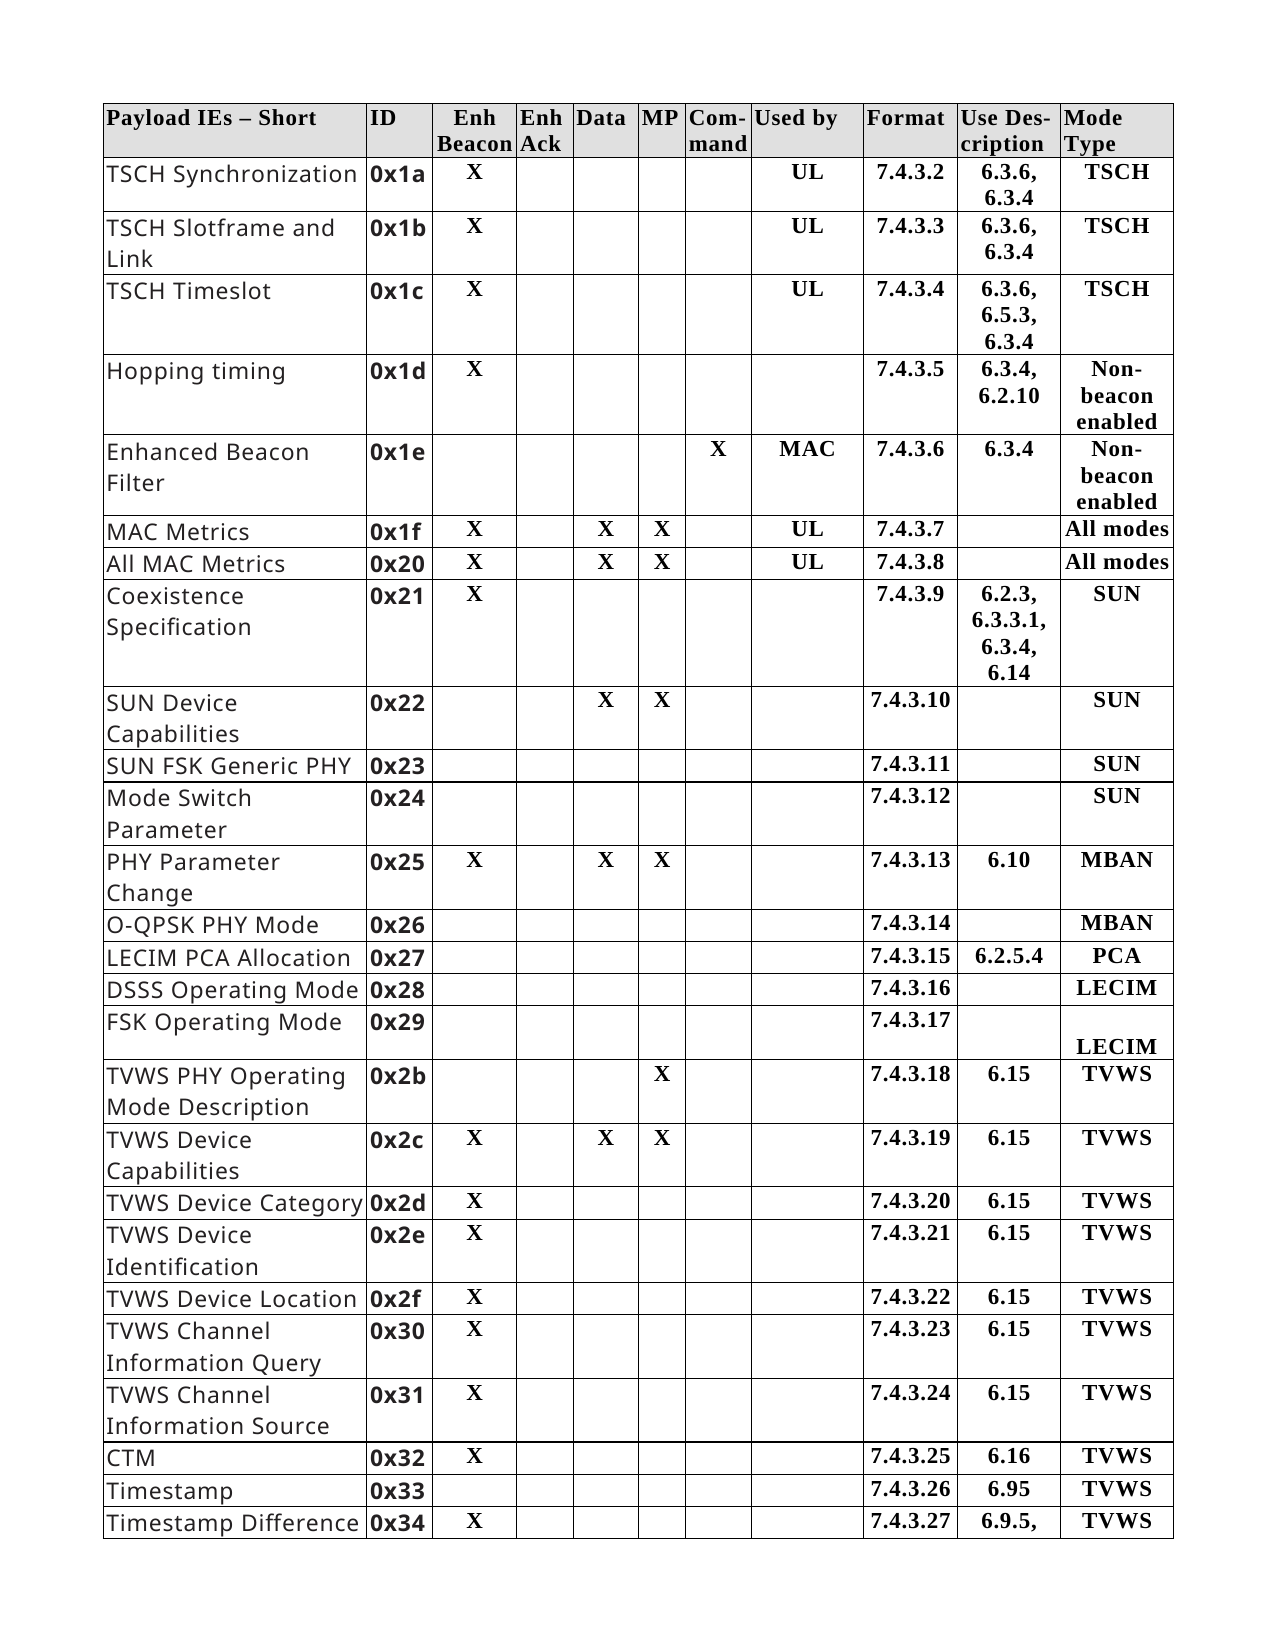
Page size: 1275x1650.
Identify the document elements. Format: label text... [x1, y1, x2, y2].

table_cell 7.4.3.16 [864, 974, 957, 1005]
table_cell [517, 1443, 573, 1474]
table_cell [686, 580, 751, 686]
table_cell [752, 687, 863, 749]
table_cell [517, 212, 573, 274]
table_cell [686, 1443, 751, 1474]
table_cell [433, 783, 516, 845]
table_cell 7.4.3.9 [864, 580, 957, 686]
table_cell [752, 1475, 863, 1506]
table_cell 0x29 [367, 1006, 432, 1059]
table_cell TVWS Device Location [104, 1283, 366, 1314]
table_cell 7.4.3.15 [864, 942, 957, 973]
table_cell [574, 1475, 638, 1506]
table_cell TVWS [1061, 1315, 1173, 1378]
table_cell LECIM [1061, 1006, 1173, 1059]
table_cell X [433, 1315, 516, 1378]
table_cell 7.4.3.20 [864, 1187, 957, 1218]
table_cell LECIM PCA Allocation [104, 942, 366, 973]
table_cell 0x27 [367, 942, 432, 973]
table_cell UL [752, 158, 863, 211]
table_cell X [639, 1060, 685, 1123]
table_cell X [433, 1379, 516, 1441]
table_cell 0x33 [367, 1475, 432, 1506]
table_cell [639, 580, 685, 686]
table_cell UL [752, 275, 863, 354]
table_cell X [433, 1443, 516, 1474]
table_cell 0x2c [367, 1124, 432, 1186]
table_cell Mode Switch Parameter [104, 783, 366, 845]
table_cell Coexistence Specification [104, 580, 366, 686]
table_cell X [574, 516, 638, 547]
table_header Payload IEs – Short [104, 104, 366, 157]
table_cell TSCH Timeslot [104, 275, 366, 354]
table_cell [686, 1315, 751, 1378]
table_cell [639, 355, 685, 434]
table_cell [752, 846, 863, 908]
table_cell [639, 1475, 685, 1506]
table_cell X [433, 1187, 516, 1218]
table_cell 6.2.3, 6.3.3.1, 6.3.4, 6.14 [958, 580, 1060, 686]
table_cell 7.4.3.5 [864, 355, 957, 434]
table_cell [517, 1475, 573, 1506]
table_cell X [433, 275, 516, 354]
table_cell [517, 846, 573, 908]
table_cell TVWS [1061, 1187, 1173, 1218]
table_cell 7.4.3.27 [864, 1507, 957, 1538]
table_cell [517, 750, 573, 781]
table_cell X [433, 846, 516, 908]
table_cell [517, 275, 573, 354]
table_cell 0x2d [367, 1187, 432, 1218]
table_cell [517, 1379, 573, 1441]
table_cell 7.4.3.25 [864, 1443, 957, 1474]
table_cell TVWS [1061, 1507, 1173, 1538]
table_cell MAC [752, 435, 863, 514]
table_cell [752, 1124, 863, 1186]
table_header Used by [752, 104, 863, 157]
table_cell 0x22 [367, 687, 432, 749]
table_cell X [639, 548, 685, 579]
table_cell 0x24 [367, 783, 432, 845]
table_cell Hopping timing [104, 355, 366, 434]
table_cell X [433, 580, 516, 686]
table_cell 0x21 [367, 580, 432, 686]
table_cell 7.4.3.10 [864, 687, 957, 749]
table_cell TVWS [1061, 1475, 1173, 1506]
table_cell [686, 1060, 751, 1123]
table_cell 6.2.5.4 [958, 942, 1060, 973]
table_cell [433, 435, 516, 514]
table_cell [517, 1060, 573, 1123]
table_cell TSCH Slotframe and Link [104, 212, 366, 274]
table_cell Enhanced Beacon Filter [104, 435, 366, 514]
table_cell 7.4.3.7 [864, 516, 957, 547]
table_cell SUN [1061, 687, 1173, 749]
table_cell 6.15 [958, 1187, 1060, 1218]
table_cell [639, 942, 685, 973]
table_cell [686, 687, 751, 749]
table_cell [639, 1220, 685, 1282]
table_cell [639, 435, 685, 514]
table_cell 0x1c [367, 275, 432, 354]
table_cell 0x28 [367, 974, 432, 1005]
table_cell [958, 750, 1060, 781]
table_cell [517, 1187, 573, 1218]
table_cell TVWS [1061, 1283, 1173, 1314]
table_cell X [433, 355, 516, 434]
table_cell [433, 1060, 516, 1123]
table_cell [752, 355, 863, 434]
table_cell 7.4.3.2 [864, 158, 957, 211]
table_cell 7.4.3.3 [864, 212, 957, 274]
table_cell [686, 1507, 751, 1538]
table_cell [574, 783, 638, 845]
table_cell 6.15 [958, 1220, 1060, 1282]
table_cell 0x2e [367, 1220, 432, 1282]
table_cell TVWS [1061, 1220, 1173, 1282]
table_cell [574, 275, 638, 354]
table_cell [517, 942, 573, 973]
table_cell 0x34 [367, 1507, 432, 1538]
table_cell X [574, 687, 638, 749]
table_header Data [574, 104, 638, 157]
table_cell 7.4.3.14 [864, 910, 957, 941]
table_cell 0x1b [367, 212, 432, 274]
table_cell 7.4.3.17 [864, 1006, 957, 1059]
table_cell 7.4.3.19 [864, 1124, 957, 1186]
table_cell All modes [1061, 548, 1173, 579]
table_cell [574, 355, 638, 434]
table_cell X [686, 435, 751, 514]
table_cell [958, 548, 1060, 579]
table_cell 0x32 [367, 1443, 432, 1474]
table_cell [752, 1060, 863, 1123]
table_cell SUN FSK Generic PHY [104, 750, 366, 781]
table_cell SUN Device Capabilities [104, 687, 366, 749]
table_cell PHY Parameter Change [104, 846, 366, 908]
table_cell [639, 783, 685, 845]
table_cell LECIM [1061, 974, 1173, 1005]
table_cell 0x2f [367, 1283, 432, 1314]
table_header Format [864, 104, 957, 157]
table_cell [686, 355, 751, 434]
table_cell [574, 910, 638, 941]
table_cell UL [752, 516, 863, 547]
table_cell 0x25 [367, 846, 432, 908]
table_cell MBAN [1061, 910, 1173, 941]
table_cell X [433, 1124, 516, 1186]
table_cell 6.3.4 [958, 435, 1060, 514]
table_cell [686, 1006, 751, 1059]
table_cell 7.4.3.8 [864, 548, 957, 579]
table_cell [517, 1283, 573, 1314]
table_cell [639, 750, 685, 781]
table_cell TSCH [1061, 158, 1173, 211]
table_cell MBAN [1061, 846, 1173, 908]
table_header Enh Ack [517, 104, 573, 157]
table_cell [752, 1443, 863, 1474]
table_cell X [574, 846, 638, 908]
table_cell 0x1a [367, 158, 432, 211]
table_cell [517, 687, 573, 749]
table_cell 6.95 [958, 1475, 1060, 1506]
table_cell [752, 1006, 863, 1059]
table_cell [574, 1060, 638, 1123]
table_cell 0x1f [367, 516, 432, 547]
table_cell [574, 750, 638, 781]
table_cell 6.16 [958, 1443, 1060, 1474]
table_cell [686, 1187, 751, 1218]
table_cell X [433, 548, 516, 579]
table_cell [686, 1220, 751, 1282]
table_cell [639, 1283, 685, 1314]
table_cell [686, 974, 751, 1005]
table_cell 7.4.3.6 [864, 435, 957, 514]
table_cell [752, 1220, 863, 1282]
table_cell [517, 1315, 573, 1378]
table_cell TVWS [1061, 1443, 1173, 1474]
table_cell TSCH [1061, 212, 1173, 274]
table_cell [958, 516, 1060, 547]
table_cell [433, 750, 516, 781]
table_cell [574, 158, 638, 211]
table_cell [686, 158, 751, 211]
table_cell [752, 750, 863, 781]
table_cell [517, 1507, 573, 1538]
table_cell [639, 158, 685, 211]
table_cell [574, 580, 638, 686]
table_cell [752, 580, 863, 686]
table_cell 6.15 [958, 1283, 1060, 1314]
table_cell Non-beacon enabled [1061, 355, 1173, 434]
table_cell 7.4.3.12 [864, 783, 957, 845]
table_cell [574, 1187, 638, 1218]
table_cell [639, 1443, 685, 1474]
table_cell [574, 1220, 638, 1282]
table_cell [752, 1283, 863, 1314]
table_cell 0x1e [367, 435, 432, 514]
table_cell TVWS Channel Information Query [104, 1315, 366, 1378]
table_cell 6.9.5, 6.7.2.4 [958, 1507, 1060, 1538]
table_cell [517, 1220, 573, 1282]
table_cell X [433, 1220, 516, 1282]
table_cell [574, 435, 638, 514]
table_cell [752, 974, 863, 1005]
table_cell [433, 1475, 516, 1506]
table_cell TVWS Device Category [104, 1187, 366, 1218]
table_cell X [574, 548, 638, 579]
table_header Use Des-cription [958, 104, 1060, 157]
table_cell [574, 942, 638, 973]
table_cell 7.4.3.21 [864, 1220, 957, 1282]
table_cell 7.4.3.24 [864, 1379, 957, 1441]
table_cell [517, 580, 573, 686]
table_cell [574, 974, 638, 1005]
table_cell [686, 846, 751, 908]
table_cell 7.4.3.18 [864, 1060, 957, 1123]
table_cell X [433, 212, 516, 274]
table_cell [686, 1379, 751, 1441]
table_header MP [639, 104, 685, 157]
table_cell [517, 910, 573, 941]
table_cell [686, 783, 751, 845]
table_cell MAC Metrics [104, 516, 366, 547]
table_cell [517, 974, 573, 1005]
table_cell [517, 355, 573, 434]
table_cell 6.3.4, 6.2.10 [958, 355, 1060, 434]
table_cell TSCH Synchronization [104, 158, 366, 211]
table_cell O-QPSK PHY Mode [104, 910, 366, 941]
table_cell 7.4.3.11 [864, 750, 957, 781]
table_cell TVWS Channel Information Source [104, 1379, 366, 1441]
table_cell 0x20 [367, 548, 432, 579]
table_cell 0x30 [367, 1315, 432, 1378]
table_cell X [639, 846, 685, 908]
table_cell [686, 1475, 751, 1506]
table_cell X [574, 1124, 638, 1186]
table_cell [686, 750, 751, 781]
table_cell 7.4.3.23 [864, 1315, 957, 1378]
table_cell All modes [1061, 516, 1173, 547]
table_cell [517, 548, 573, 579]
table_cell [752, 942, 863, 973]
table_cell [958, 783, 1060, 845]
table_cell CTM [104, 1443, 366, 1474]
table_cell [752, 1379, 863, 1441]
table_cell [686, 548, 751, 579]
table_cell UL [752, 212, 863, 274]
table_cell [517, 435, 573, 514]
table_cell [958, 1006, 1060, 1059]
table_cell [752, 1507, 863, 1538]
table_cell TVWS [1061, 1060, 1173, 1123]
table_cell [752, 910, 863, 941]
table_cell X [433, 158, 516, 211]
table_cell 7.4.3.13 [864, 846, 957, 908]
table_cell [517, 158, 573, 211]
table_cell [639, 910, 685, 941]
table_header Com-mand [686, 104, 751, 157]
table_cell 0x23 [367, 750, 432, 781]
table_cell 0x2b [367, 1060, 432, 1123]
table_cell TVWS [1061, 1379, 1173, 1441]
table_cell 7.4.3.26 [864, 1475, 957, 1506]
table_cell 6.3.6, 6.5.3, 6.3.4 [958, 275, 1060, 354]
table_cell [104, 1507, 366, 1538]
table_cell [639, 1187, 685, 1218]
table_cell [686, 275, 751, 354]
table_cell TVWS [1061, 1124, 1173, 1186]
table_cell [517, 783, 573, 845]
table_cell 6.15 [958, 1060, 1060, 1123]
table_cell 6.15 [958, 1379, 1060, 1441]
table_cell PCA [1061, 942, 1173, 973]
table_cell [433, 687, 516, 749]
table_cell SUN [1061, 750, 1173, 781]
table_cell [686, 516, 751, 547]
table_cell SUN [1061, 783, 1173, 845]
table_cell X [433, 516, 516, 547]
table_cell TVWS Device Capabilities [104, 1124, 366, 1186]
table_cell [752, 1315, 863, 1378]
table_cell [686, 942, 751, 973]
table_cell [433, 910, 516, 941]
table_cell [517, 1006, 573, 1059]
table_cell 6.3.6, 6.3.4 [958, 158, 1060, 211]
table_cell X [639, 687, 685, 749]
table_header Enh Beacon [433, 104, 516, 157]
table_cell [433, 1006, 516, 1059]
table_cell X [639, 516, 685, 547]
table_cell All MAC Metrics [104, 548, 366, 579]
table_cell [686, 910, 751, 941]
table_cell X [433, 1283, 516, 1314]
table_cell [433, 974, 516, 1005]
table_cell 6.3.6, 6.3.4 [958, 212, 1060, 274]
table_cell [752, 1187, 863, 1218]
table_header ID [367, 104, 432, 157]
table_cell [752, 783, 863, 845]
table_cell 0x31 [367, 1379, 432, 1441]
table_cell [639, 1379, 685, 1441]
table_cell [686, 212, 751, 274]
table_cell 7.4.3.22 [864, 1283, 957, 1314]
table_cell TVWS Device Identification [104, 1220, 366, 1282]
table_cell [639, 1006, 685, 1059]
table_cell [574, 1379, 638, 1441]
table_cell Timestamp [104, 1475, 366, 1506]
table_cell 6.15 [958, 1124, 1060, 1186]
table_cell [574, 1315, 638, 1378]
table_cell TVWS PHY Operating Mode Description [104, 1060, 366, 1123]
table_cell [958, 687, 1060, 749]
table_cell [517, 516, 573, 547]
table_header Mode Type [1061, 104, 1173, 157]
table_cell [639, 1315, 685, 1378]
table_cell [574, 1006, 638, 1059]
table_cell [574, 1283, 638, 1314]
table_cell [958, 910, 1060, 941]
table_cell [639, 974, 685, 1005]
table_cell 0x26 [367, 910, 432, 941]
table_cell Non-beacon enabled [1061, 435, 1173, 514]
table_cell [639, 212, 685, 274]
table_cell 6.10 [958, 846, 1060, 908]
table_cell 6.15 [958, 1315, 1060, 1378]
table_cell [574, 1507, 638, 1538]
table_cell [958, 974, 1060, 1005]
table_cell [574, 212, 638, 274]
table_cell DSSS Operating Mode [104, 974, 366, 1005]
table_cell FSK Operating Mode [104, 1006, 366, 1059]
table_cell [686, 1124, 751, 1186]
table_cell X [433, 1507, 516, 1538]
table_cell [639, 1507, 685, 1538]
table_cell X [639, 1124, 685, 1186]
table_cell [686, 1283, 751, 1314]
table_cell [517, 1124, 573, 1186]
table_cell UL [752, 548, 863, 579]
table_cell SUN [1061, 580, 1173, 686]
table_cell 7.4.3.4 [864, 275, 957, 354]
table_cell 0x1d [367, 355, 432, 434]
table_cell TSCH [1061, 275, 1173, 354]
table_cell [433, 942, 516, 973]
table_cell [639, 275, 685, 354]
table_cell [574, 1443, 638, 1474]
